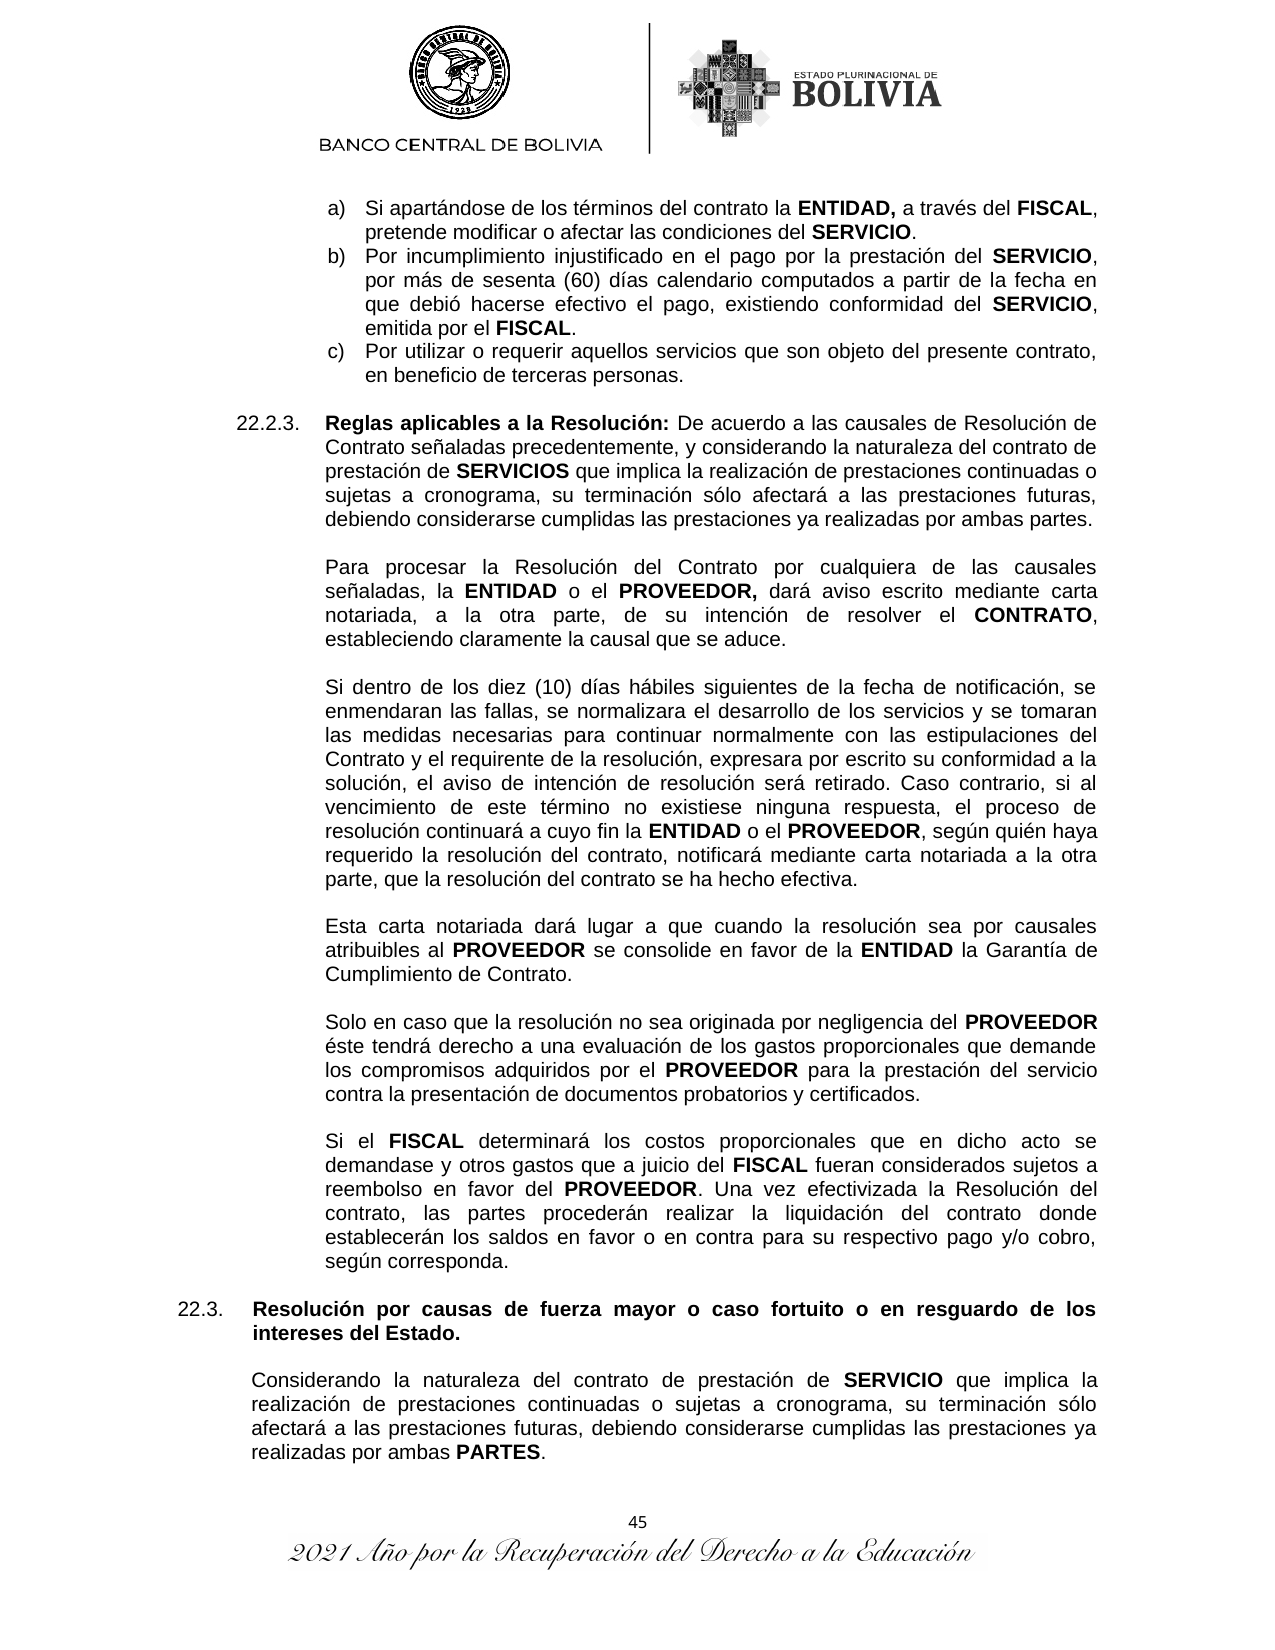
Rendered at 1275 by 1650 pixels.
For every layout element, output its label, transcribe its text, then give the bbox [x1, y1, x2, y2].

text Considerando la naturaleza del contrato de prestación de SERVICIO que implica la realización de prestaciones continuadas o sujetas a cronograma, su terminación sólo afectará a las prestaciones futuras, debiendo considerarse cumplidas las prestaciones ya realizadas por ambas PARTES. [251, 1368, 1098, 1464]
text Solo en caso que la resolución no sea originada por negligencia del PROVEEDOR éste tendrá derecho a una evaluación de los gastos proporcionales que demande los compromisos adquiridos por el PROVEEDOR para la prestación del servicio contra la presentación de documentos probatorios y certificados. [325, 1010, 1098, 1106]
list Si apartándose de los términos del contrato la ENTIDAD, a través del FISCAL, pretende modificar o afectar las condiciones del SERVICIO. [327, 173, 1098, 243]
text Para procesar la Resolución del Contrato por cualquiera de las causales señaladas, la ENTIDAD o el PROVEEDOR, dará aviso escrito mediante carta notariada, a la otra parte, de su intención de resolver el CONTRATO, estableciendo claramente la causal que se aduce. [325, 555, 1098, 651]
picture [287, 1533, 988, 1571]
text Si dentro de los diez (10) días hábiles siguientes de la fecha de notificación, se enmendaran las fallas, se normalizara el desarrollo de los servicios y se tomaran las medidas necesarias para continuar normalmente con las estipulaciones del Contrato y el requirente de la resolución, expresara por escrito su conformidad a la solución, el aviso de intención de resolución será retirado. Caso contrario, si al vencimiento de este término no existiese ninguna respuesta, el proceso de resolución continuará a cuyo fin la ENTIDAD o el PROVEEDOR, según quién haya requerido la resolución del contrato, notificará mediante carta notariada a la otra parte, que la resolución del contrato se ha hecho efectiva. [325, 675, 1098, 890]
list Por utilizar o requerir aquellos servicios que son objeto del presente contrato, en beneficio de terceras personas. [327, 339, 1098, 387]
picture [10, 9, 1273, 173]
list Resolución por causas de fuerza mayor o caso fortuito o en resguardo de los intereses del Estado. [177, 1296, 1098, 1344]
text Si el FISCAL determinará los costos proporcionales que en dicho acto se demandase y otros gastos que a juicio del FISCAL fueran considerados sujetos a reembolso en favor del PROVEEDOR. Una vez efectivizada la Resolución del contrato, las partes procederán realizar la liquidación del contrato donde establecerán los saldos en favor o en contra para su respectivo pago y/o cobro, según corresponda. [325, 1129, 1098, 1272]
list Por incumplimiento injustificado en el pago por la prestación del SERVICIO, por más de sesenta (60) días calendario computados a partir de la fecha en que debió hacerse efectivo el pago, existiendo conformidad del SERVICIO, emitida por el FISCAL. [327, 243, 1098, 339]
text Esta carta notariada dará lugar a que cuando la resolución sea por causales atribuibles al PROVEEDOR se consolide en favor de la ENTIDAD la Garantía de Cumplimiento de Contrato. [325, 914, 1098, 986]
list Reglas aplicables a la Resolución: De acuerdo a las causales de Resolución de Contrato señaladas precedentemente, y considerando la naturaleza del contrato de prestación de SERVICIOS que implica la realización de prestaciones continuadas o sujetas a cronograma, su terminación sólo afectará a las prestaciones futuras, debiendo considerarse cumplidas las prestaciones ya realizadas por ambas partes. [236, 411, 1098, 531]
